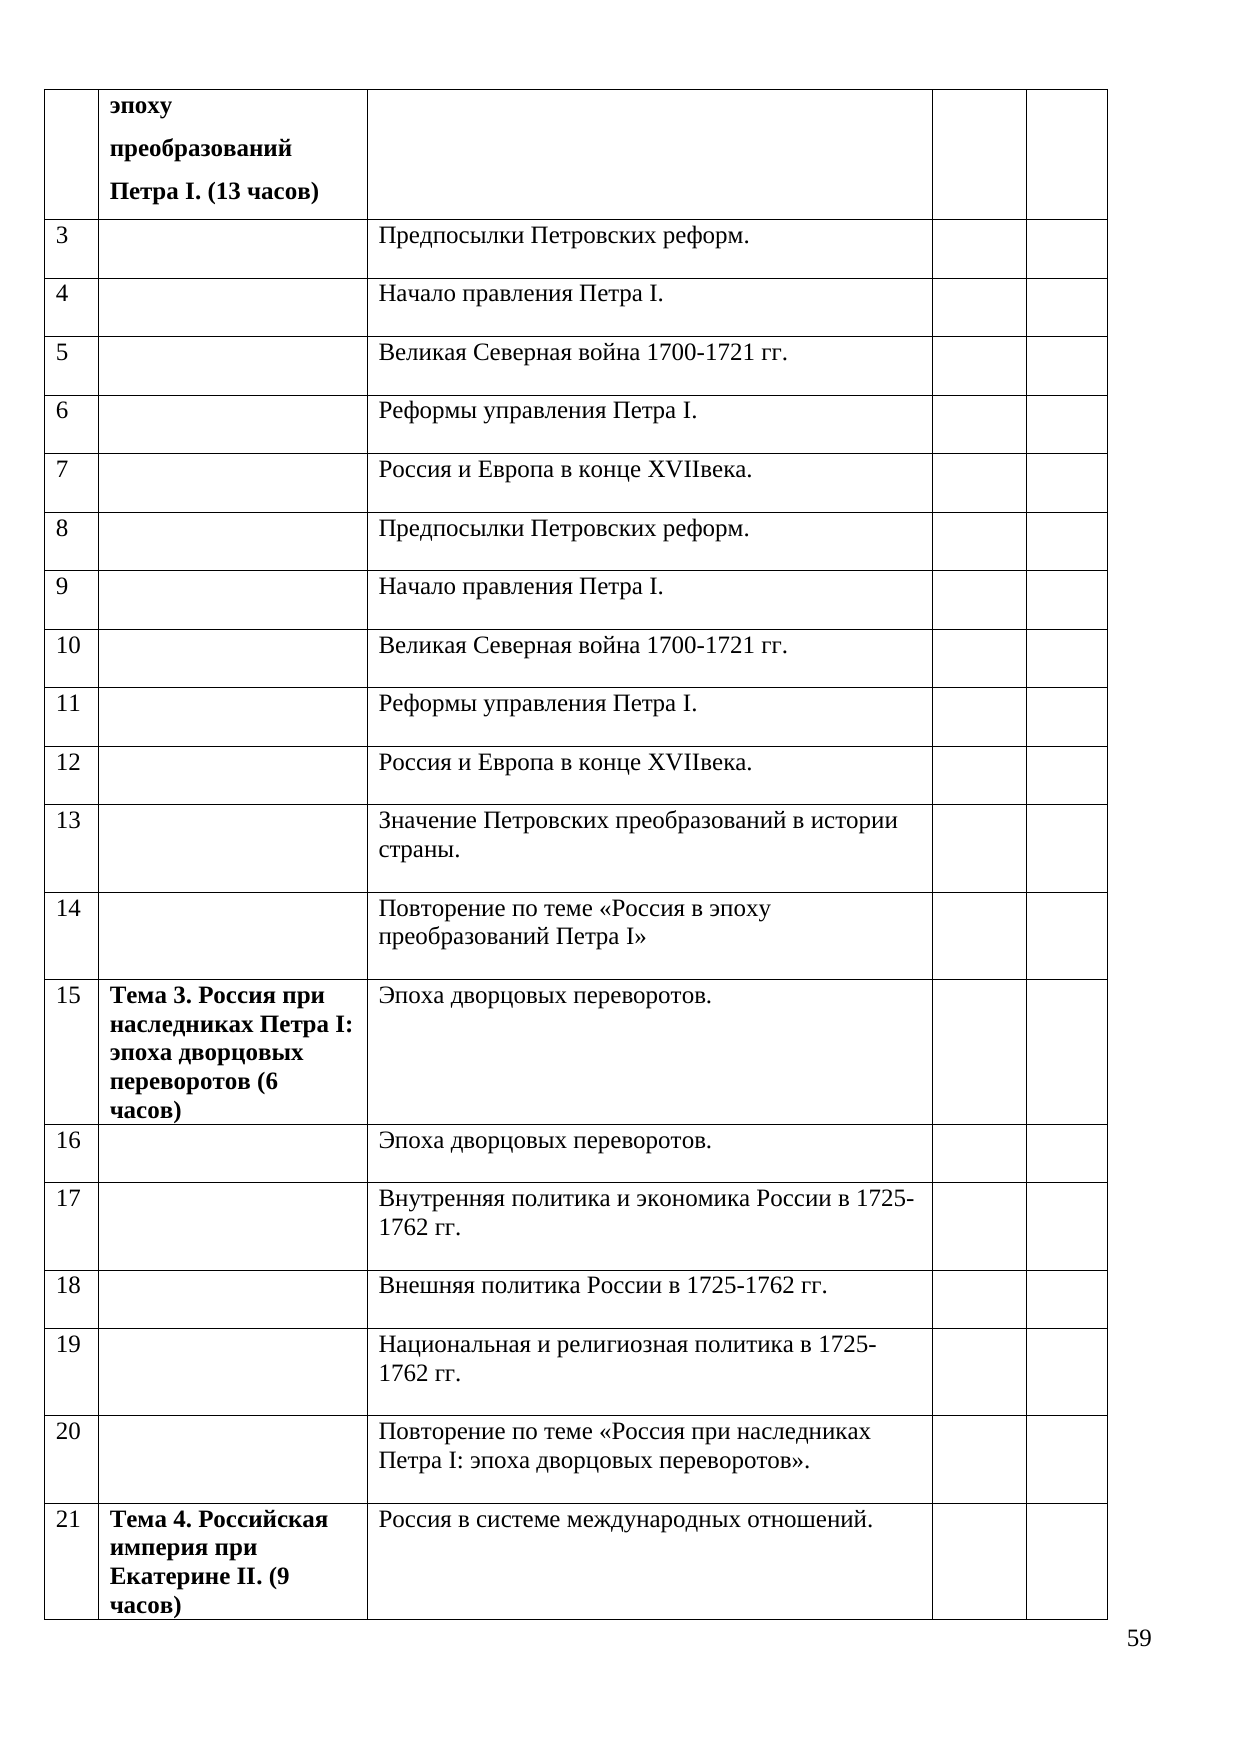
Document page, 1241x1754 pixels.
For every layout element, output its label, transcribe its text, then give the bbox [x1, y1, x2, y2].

table_cell Повторение по теме «Россия в эпоху преобразований Петра I» [368, 893, 932, 979]
table_cell Россия и Европа в конце XVIIвека. [368, 454, 932, 512]
table_cell [933, 279, 1026, 336]
table_cell Великая Северная война 1700-1721 гг. [368, 337, 932, 394]
table_cell 18 [45, 1271, 98, 1328]
table_cell [1027, 90, 1107, 219]
table_cell [933, 1271, 1026, 1328]
table_cell Тема 3. Россия при наследниках Петра I: эпоха дворцовых переворотов (6 часов) [99, 980, 367, 1124]
table_cell 16 [45, 1125, 98, 1182]
table_cell Значение Петровских преобразований в истории страны. [368, 805, 932, 892]
table_cell 17 [45, 1183, 98, 1269]
table_cell [933, 893, 1026, 979]
table_cell Реформы управления Петра I. [368, 688, 932, 746]
table_cell Внутренняя политика и экономика России в 1725-1762 гг. [368, 1183, 932, 1269]
table_cell [1027, 980, 1107, 1124]
table_cell [933, 747, 1026, 804]
table_cell [99, 513, 367, 570]
table_cell [933, 396, 1026, 453]
table_cell [933, 220, 1026, 277]
table_cell [99, 220, 367, 277]
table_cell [99, 90, 367, 219]
table_cell [933, 980, 1026, 1124]
table_cell [99, 1183, 367, 1269]
table_cell [933, 1416, 1026, 1503]
table_cell [1027, 630, 1107, 687]
table_cell 6 [45, 396, 98, 453]
table_cell [1027, 1271, 1107, 1328]
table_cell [368, 90, 932, 219]
table_cell [99, 747, 367, 804]
table_cell [1027, 454, 1107, 512]
table_cell [933, 1125, 1026, 1182]
table_cell Внешняя политика России в 1725-1762 гг. [368, 1271, 932, 1328]
table_cell [1027, 1504, 1107, 1619]
table_cell [933, 1329, 1026, 1415]
table_cell Россия в системе международных отношений. [368, 1504, 932, 1619]
table_cell [1027, 220, 1107, 277]
table_cell [1027, 1416, 1107, 1503]
table_cell [933, 1183, 1026, 1269]
table_cell [99, 571, 367, 629]
table_cell [1027, 1125, 1107, 1182]
table_cell Начало правления Петра I. [368, 279, 932, 336]
table_cell 10 [45, 630, 98, 687]
table_cell [1027, 513, 1107, 570]
table_cell [99, 893, 367, 979]
table_cell [1027, 688, 1107, 746]
table_cell [99, 1416, 367, 1503]
table_cell [933, 513, 1026, 570]
table_cell [933, 805, 1026, 892]
table_cell 20 [45, 1416, 98, 1503]
table_cell 19 [45, 1329, 98, 1415]
table_cell [99, 1329, 367, 1415]
table_cell [99, 630, 367, 687]
table_cell [933, 337, 1026, 394]
table_cell [99, 805, 367, 892]
table_cell Эпоха дворцовых переворотов. [368, 980, 932, 1124]
table_cell [933, 630, 1026, 687]
table_cell Реформы управления Петра I. [368, 396, 932, 453]
table_cell [1027, 1329, 1107, 1415]
table_cell 3 [45, 220, 98, 277]
table_cell 14 [45, 893, 98, 979]
table_cell [1027, 1183, 1107, 1269]
table_cell Предпосылки Петровских реформ. [368, 220, 932, 277]
table_cell 5 [45, 337, 98, 394]
table_cell [933, 1504, 1026, 1619]
table_cell Великая Северная война 1700-1721 гг. [368, 630, 932, 687]
table_cell Россия и Европа в конце XVIIвека. [368, 747, 932, 804]
table_cell [1027, 571, 1107, 629]
table_cell 8 [45, 513, 98, 570]
table_cell 11 [45, 688, 98, 746]
table_cell 12 [45, 747, 98, 804]
table_cell [933, 688, 1026, 746]
table_cell [99, 454, 367, 512]
table_cell [99, 396, 367, 453]
table_cell [1027, 279, 1107, 336]
table_cell 9 [45, 571, 98, 629]
table_cell 21 [45, 1504, 98, 1619]
table_cell 13 [45, 805, 98, 892]
table_cell [1027, 747, 1107, 804]
table_cell Повторение по теме «Россия при наследниках Петра I: эпоха дворцовых переворотов». [368, 1416, 932, 1503]
table_cell Национальная и религиозная политика в 1725-1762 гг. [368, 1329, 932, 1415]
table_cell [1027, 805, 1107, 892]
table_cell 2 [45, 90, 98, 219]
table_cell [99, 1271, 367, 1328]
table_cell [933, 571, 1026, 629]
table_cell 7 [45, 454, 98, 512]
table_cell [1027, 893, 1107, 979]
table_cell [1027, 337, 1107, 394]
table_cell Тема 4. Российская империя при Екатерине II. (9 часов) [99, 1504, 367, 1619]
table_cell [99, 337, 367, 394]
table_cell [99, 688, 367, 746]
table_cell [99, 1125, 367, 1182]
table_cell 4 [45, 279, 98, 336]
table_cell [1027, 396, 1107, 453]
table_cell Эпоха дворцовых переворотов. [368, 1125, 932, 1182]
table_cell 15 [45, 980, 98, 1124]
table_cell [933, 454, 1026, 512]
table_cell Начало правления Петра I. [368, 571, 932, 629]
table_cell [99, 279, 367, 336]
table_cell [933, 90, 1026, 219]
table_cell Предпосылки Петровских реформ. [368, 513, 932, 570]
